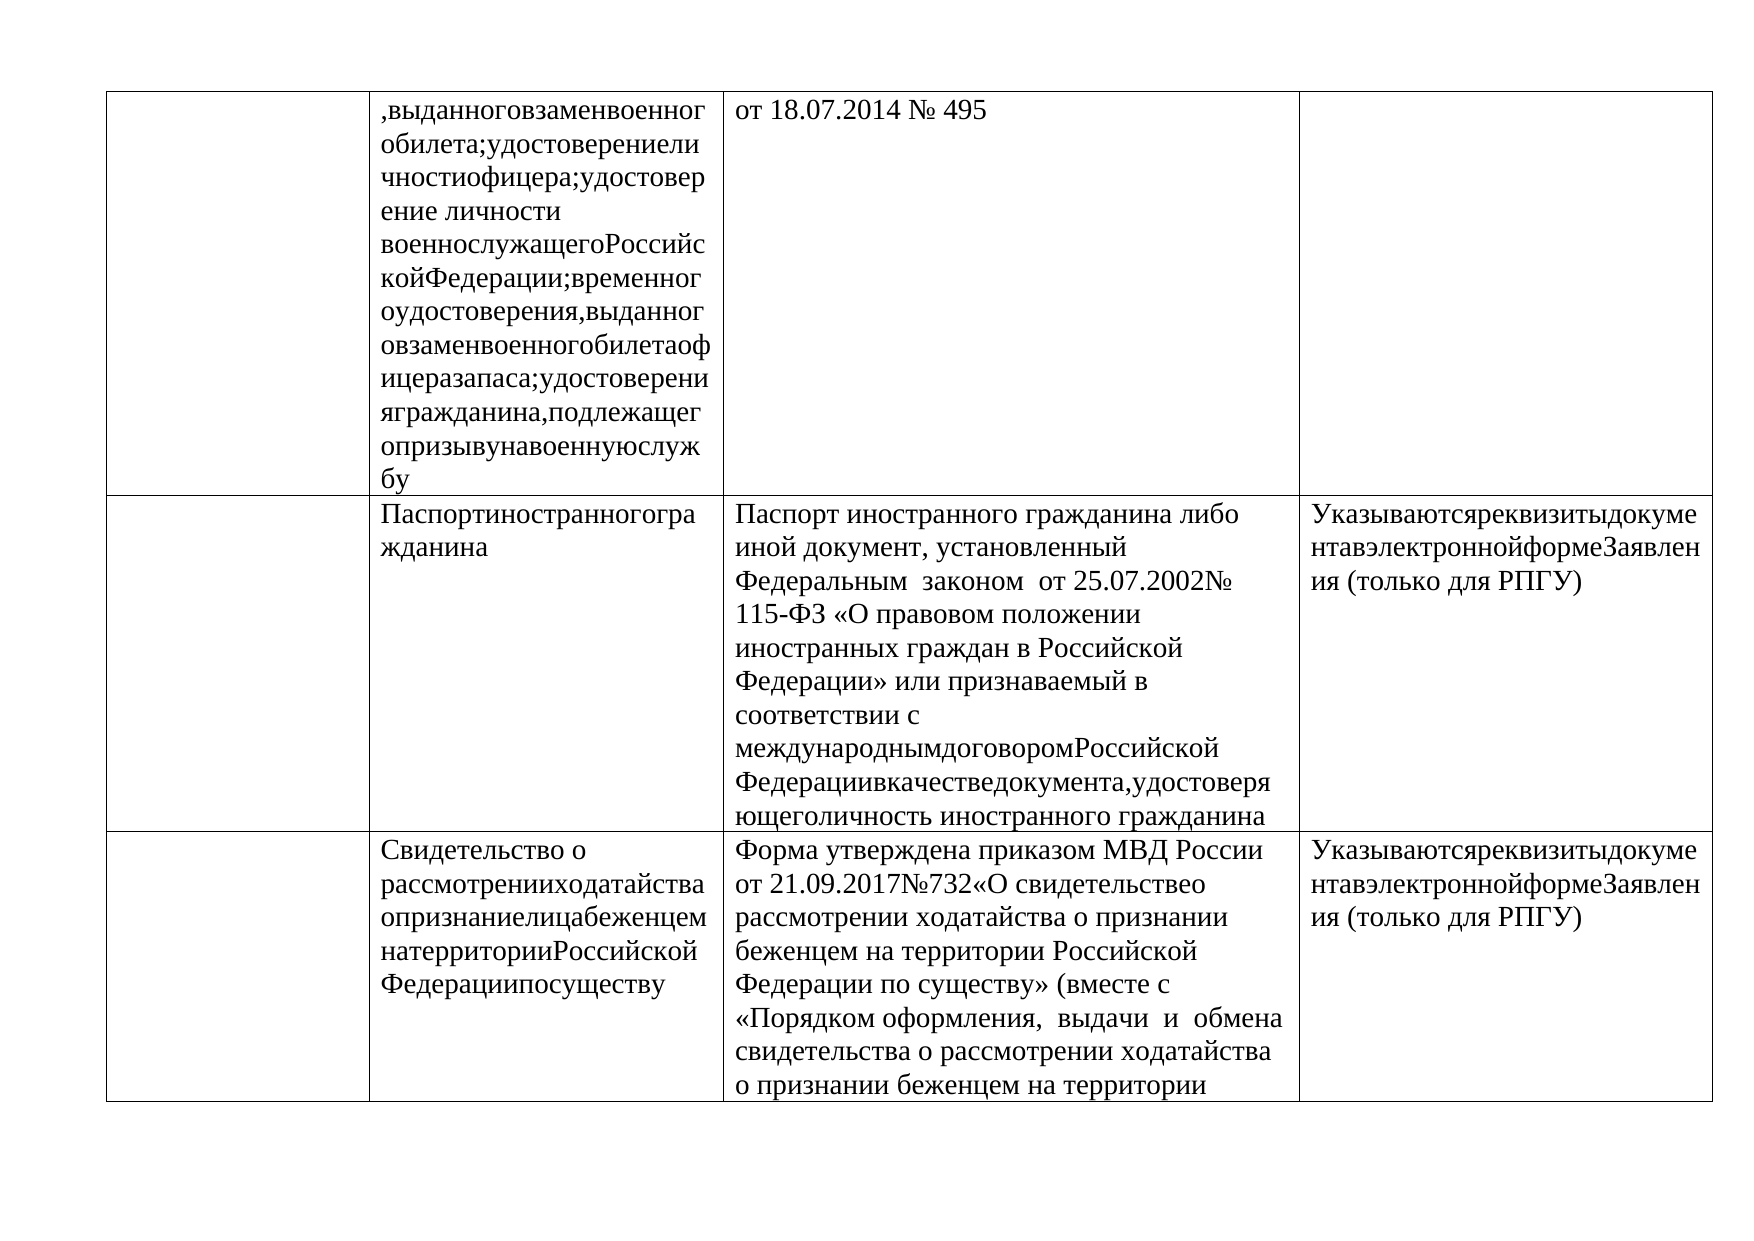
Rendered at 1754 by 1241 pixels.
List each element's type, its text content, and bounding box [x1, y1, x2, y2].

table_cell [1300, 832, 1712, 1101]
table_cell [724, 832, 1299, 1101]
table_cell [724, 92, 1299, 495]
table_cell Паспортиностранногогражданина [370, 496, 723, 831]
table_cell [107, 92, 369, 495]
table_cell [370, 92, 723, 495]
table_cell [107, 832, 369, 1101]
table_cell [1300, 92, 1712, 495]
table_cell УказываютсяреквизитыдокументавэлектроннойформеЗаявления (только для РПГУ) [1300, 496, 1712, 831]
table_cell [370, 832, 723, 1101]
table_cell Паспорт иностранного гражданина либо иной документ, установленный Федеральным законом от 25.07.2002№ 115-ФЗ «О правовом положении иностранных граждан в Российской Федерации» или признаваемый в соответствии с международнымдоговоромРоссийской Федерациивкачестведокумента,удостоверяющеголичность иностранного гражданина [724, 496, 1299, 831]
table_cell [107, 496, 369, 831]
